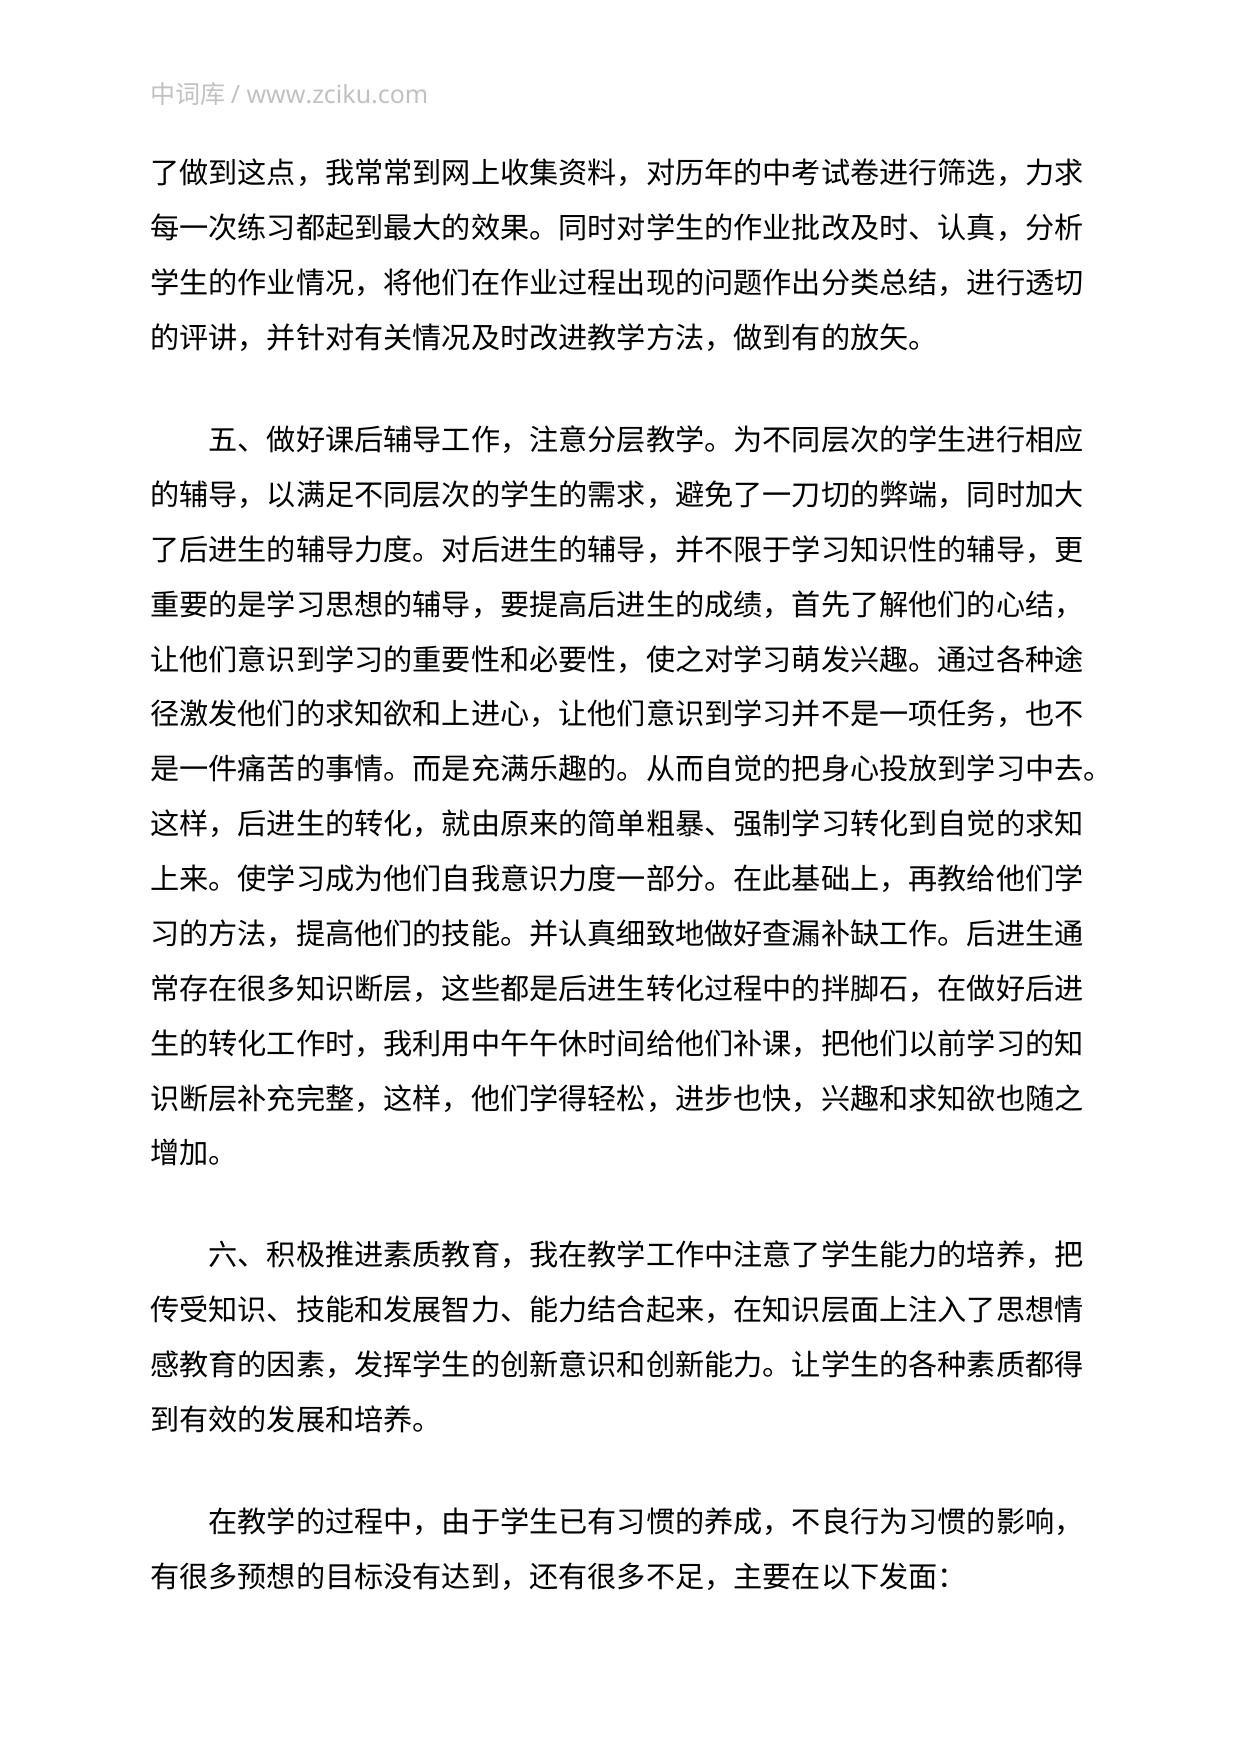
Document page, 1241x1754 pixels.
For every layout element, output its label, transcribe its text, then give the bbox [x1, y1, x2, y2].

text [150, 150, 1090, 357]
text 在教学的过程中，由于学生已有习惯的养成，不良行为习惯的影响，有很多预想的目标没有达到，还有很多不足，主要在以下发面： [150, 1498, 1090, 1596]
text 五、做好课后辅导工作，注意分层教学。为不同层次的学生进行相应的辅导，以满足不同层次的学生的需求，避免了一刀切的弊端，同时加大了后进生的辅导力度。对后进生的辅导，并不限于学习知识性的辅导，更重要的是学习思想的辅导，要提高后进生的成绩，首先了解他们的心结，让他们意识到学习的重要性和必要性，使之对学习萌发兴趣。通过各种途径激发他们的求知欲和上进心，让他们意识到学习并不是一项任务，也不是一件痛苦的事情。而是充满乐趣的。从而自觉的把身心投放到学习中去。这样，后进生的转化，就由原来的简单粗暴、强制学习转化到自觉的求知上来。使学习成为他们自我意识力度一部分。在此基础上，再教给他们学习的方法，提高他们的技能。并认真细致地做好查漏补缺工作。后进生通常存在很多知识断层，这些都是后进生转化过程中的拌脚石，在做好后进生的转化工作时，我利用中午午休时间给他们补课，把他们以前学习的知识断层补充完整，这样，他们学得轻松，进步也快，兴趣和求知欲也随之增加。 [150, 416, 1090, 1172]
text 六、积极推进素质教育，我在教学工作中注意了学生能力的培养，把传受知识、技能和发展智力、能力结合起来，在知识层面上注入了思想情感教育的因素，发挥学生的创新意识和创新能力。让学生的各种素质都得到有效的发展和培养。 [150, 1232, 1090, 1439]
